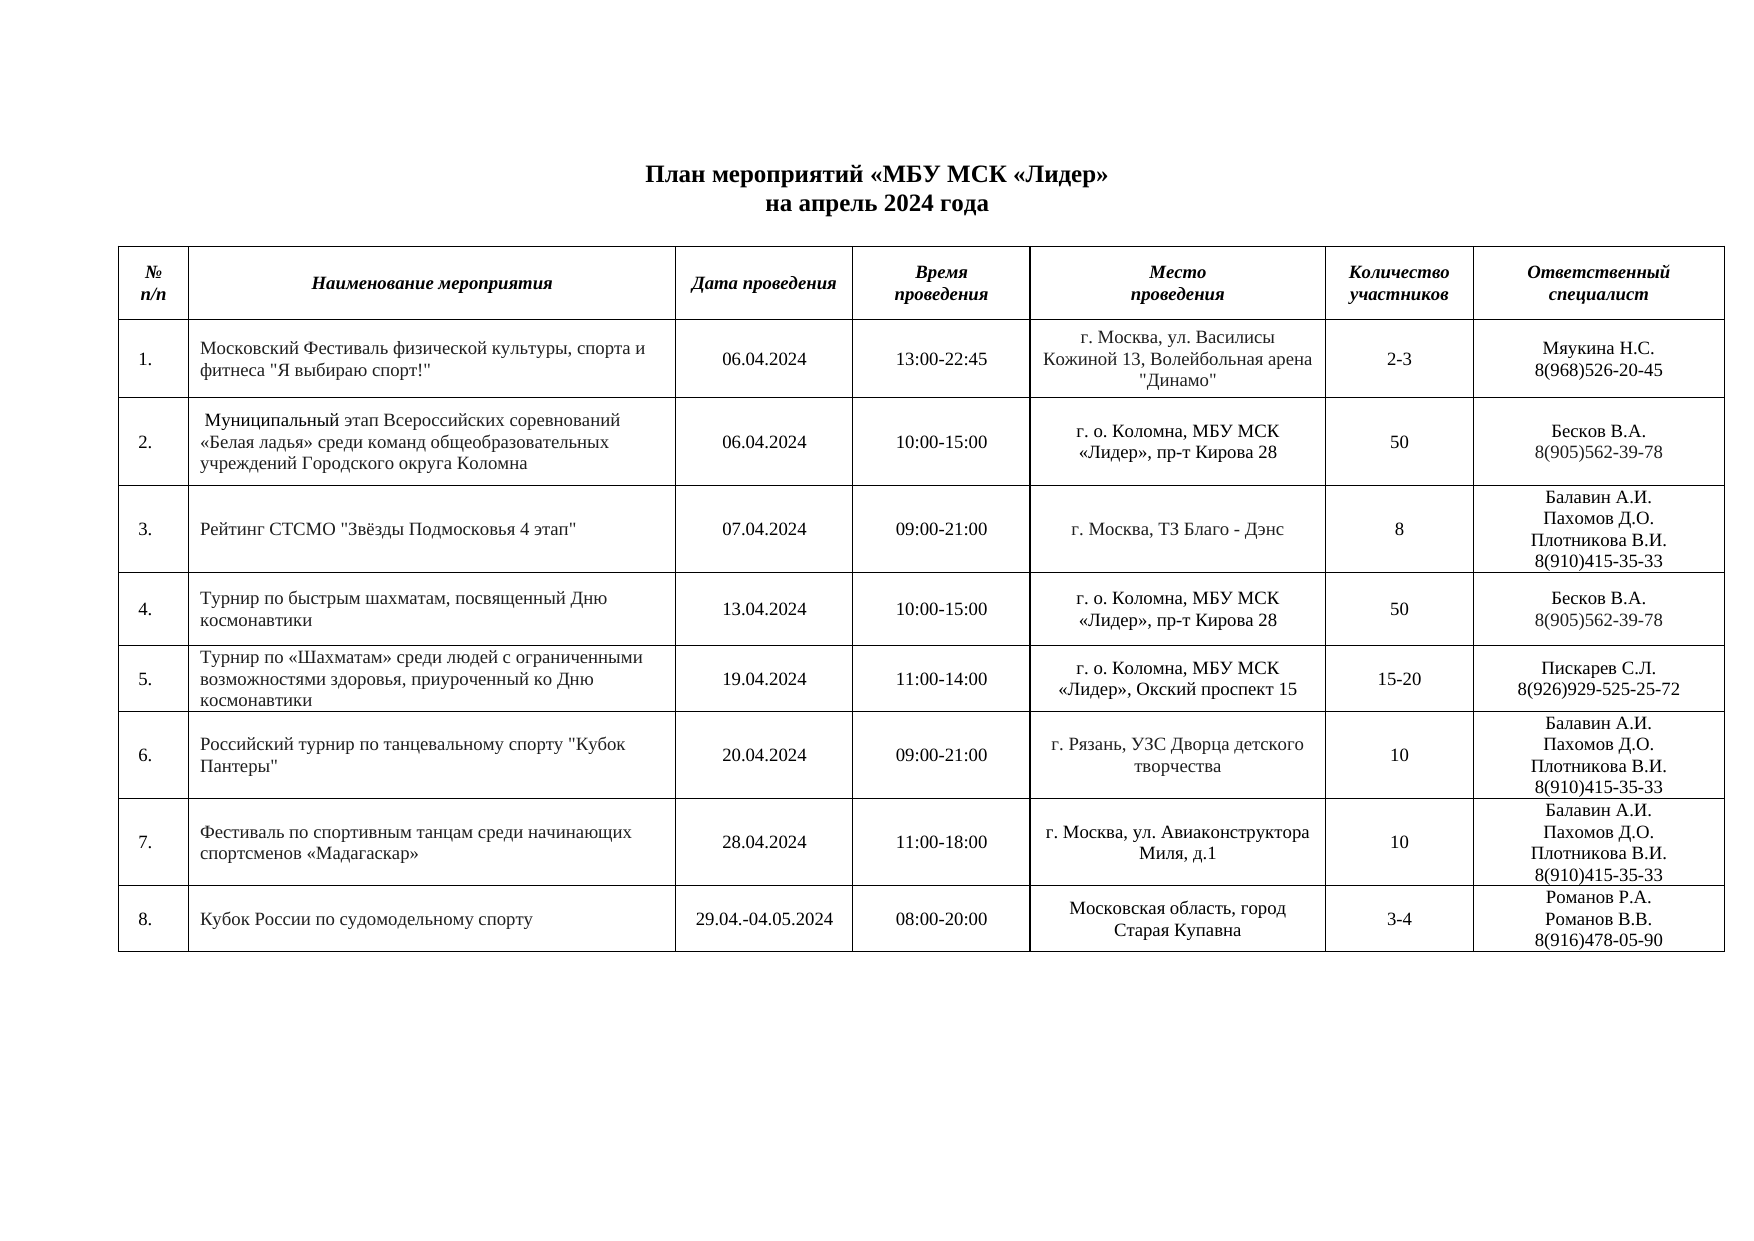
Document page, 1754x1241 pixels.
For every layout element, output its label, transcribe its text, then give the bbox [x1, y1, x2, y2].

table_cell [119, 573, 188, 645]
text План мероприятий «МБУ МСК «Лидер» [118, 159, 1636, 188]
table_cell 09:00-21:00 [853, 712, 1029, 798]
table_cell 15-20 [1326, 646, 1473, 711]
table_cell Российский турнир по танцевальному спорту "Кубок Пантеры" [189, 712, 675, 798]
table_cell 06.04.2024 [676, 320, 852, 397]
table_cell Турнир по «Шахматам» среди людей с ограниченными возможностями здоровья, приуроченный ко Дню космонавтики [189, 646, 675, 711]
table_cell [119, 320, 188, 397]
table_cell 19.04.2024 [676, 646, 852, 711]
table_cell Муниципальный этап Всероссийских соревнований «Белая ладья» среди команд общеобразовательных учреждений Городского округа Коломна [189, 398, 675, 484]
table_cell Рейтинг СТСМО "Звёзды Подмосковья 4 этап" [189, 486, 675, 572]
table_cell Балавин А.И. Пахомов Д.О. Плотникова В.И. 8(910)415-35-33 [1474, 799, 1724, 885]
table_cell [119, 799, 188, 885]
table_cell 20.04.2024 [676, 712, 852, 798]
table_header Ответственный специалист [1474, 247, 1724, 318]
table_cell [119, 398, 188, 484]
table_cell Балавин А.И. Пахомов Д.О. Плотникова В.И. 8(910)415-35-33 [1474, 486, 1724, 572]
table_cell 10:00-15:00 [853, 398, 1029, 484]
table_cell 13.04.2024 [676, 573, 852, 645]
table_cell 10:00-15:00 [853, 573, 1029, 645]
table_cell 50 [1326, 573, 1473, 645]
table_cell 28.04.2024 [676, 799, 852, 885]
table_cell г. Москва, ТЗ Благо - Дэнс [1031, 486, 1325, 572]
table_cell г. Москва, ул. Авиаконструктора Миля, д.1 [1031, 799, 1325, 885]
table_header № п/п [119, 247, 188, 318]
table_cell Мяукина Н.С. 8(968)526-20-45 [1474, 320, 1724, 397]
table_cell 11:00-18:00 [853, 799, 1029, 885]
table_cell Бесков В.А. 8(905)562-39-78 [1474, 398, 1724, 484]
table_cell 08:00-20:00 [853, 886, 1029, 951]
table_cell Турнир по быстрым шахматам, посвященный Дню космонавтики [189, 573, 675, 645]
table_cell Романов Р.А. Романов В.В. 8(916)478-05-90 [1474, 886, 1724, 951]
table_cell [119, 646, 188, 711]
table_cell 29.04.-04.05.2024 [676, 886, 852, 951]
text на апрель 2024 года [118, 188, 1636, 217]
table_cell 10 [1326, 712, 1473, 798]
table_cell 09:00-21:00 [853, 486, 1029, 572]
table_cell 8 [1326, 486, 1473, 572]
table_cell 2-3 [1326, 320, 1473, 397]
table_cell г. о. Коломна, МБУ МСК «Лидер», Окский проспект 15 [1031, 646, 1325, 711]
table_cell 3-4 [1326, 886, 1473, 951]
table_cell [119, 886, 188, 951]
table_cell 10 [1326, 799, 1473, 885]
table_cell Московская область, город Старая Купавна [1031, 886, 1325, 951]
table_header Количество участников [1326, 247, 1473, 318]
table_cell г. о. Коломна, МБУ МСК «Лидер», пр-т Кирова 28 [1031, 573, 1325, 645]
table_header Дата проведения [676, 247, 852, 318]
table_cell Бесков В.А. 8(905)562-39-78 [1474, 573, 1724, 645]
table_cell Кубок России по судомодельному спорту [189, 886, 675, 951]
table_cell г. Москва, ул. Василисы Кожиной 13, Волейбольная арена "Динамо" [1031, 320, 1325, 397]
table_cell [119, 712, 188, 798]
table_cell Балавин А.И. Пахомов Д.О. Плотникова В.И. 8(910)415-35-33 [1474, 712, 1724, 798]
table_cell [119, 486, 188, 572]
table_header Время проведения [853, 247, 1029, 318]
table_cell Фестиваль по спортивным танцам среди начинающих спортсменов «Мадагаскар» [189, 799, 675, 885]
table_cell 06.04.2024 [676, 398, 852, 484]
table_cell 07.04.2024 [676, 486, 852, 572]
table_cell 11:00-14:00 [853, 646, 1029, 711]
table_cell 13:00-22:45 [853, 320, 1029, 397]
table_header Наименование мероприятия [189, 247, 675, 318]
table_cell Пискарев С.Л. 8(926)929-525-25-72 [1474, 646, 1724, 711]
table_cell г. о. Коломна, МБУ МСК «Лидер», пр-т Кирова 28 [1031, 398, 1325, 484]
table_cell Московский Фестиваль физической культуры, спорта и фитнеса "Я выбираю спорт!" [189, 320, 675, 397]
table_cell 50 [1326, 398, 1473, 484]
table_cell г. Рязань, УЗС Дворца детского творчества [1031, 712, 1325, 798]
table_header Место проведения [1031, 247, 1325, 318]
